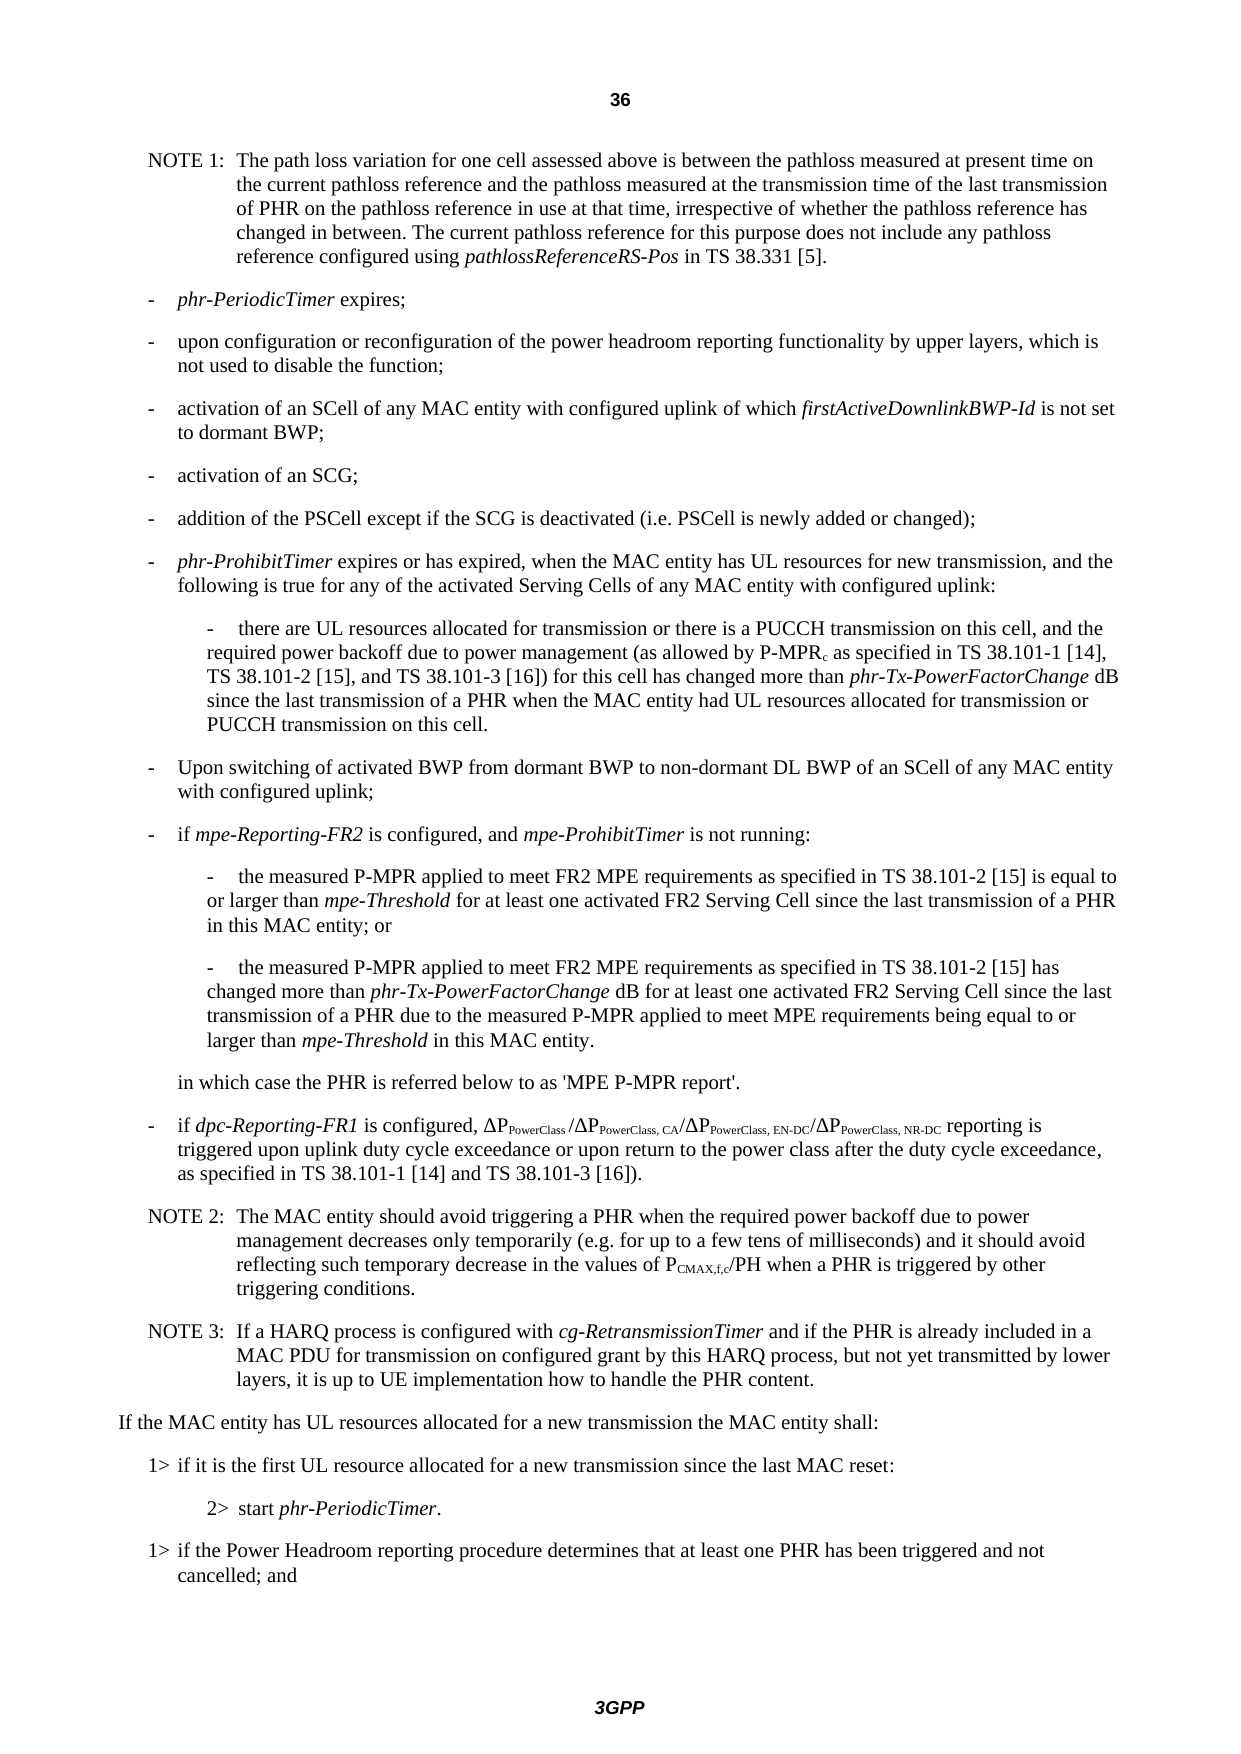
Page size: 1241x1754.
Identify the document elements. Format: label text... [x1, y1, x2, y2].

text - there are UL resources allocated for transmission or there is a PUCCH transmission on this cell, and the required power backoff due to power management (as allowed by P-MPRc as specified in TS 38.101-1 [14], TS 38.101-2 [15], and TS 38.101-3 [16]) for this cell has changed more than phr-Tx-PowerFactorChange dB since the last transmission of a PHR when the MAC entity had UL resources allocated for transmission or PUCCH transmission on this cell. [207, 616, 1122, 736]
text - addition of the PSCell except if the SCG is deactivated (i.e. PSCell is newly added or changed); [148, 506, 1122, 530]
text in which case the PHR is referred below to as 'MPE P-MPR report'. [148, 1070, 1122, 1094]
text NOTE 1: The path loss variation for one cell assessed above is between the pathloss measured at present time on the current pathloss reference and the pathloss measured at the transmission time of the last transmission of PHR on the pathloss reference in use at that time, irrespective of whether the pathloss reference has changed in between. The current pathloss reference for this purpose does not include any pathloss reference configured using pathlossReferenceRS-Pos in TS 38.331 [5]. [148, 147, 1122, 268]
text 1> if it is the first UL resource allocated for a new transmission since the last MAC reset: [148, 1453, 1122, 1477]
text - the measured P-MPR applied to meet FR2 MPE requirements as specified in TS 38.101-2 [15] is equal to or larger than mpe-Threshold for at least one activated FR2 Serving Cell since the last transmission of a PHR in this MAC entity; or [207, 864, 1122, 937]
text NOTE 2: The MAC entity should avoid triggering a PHR when the required power backoff due to power management decreases only temporarily (e.g. for up to a few tens of milliseconds) and it should avoid reflecting such temporary decrease in the values of PCMAX,f,c/PH when a PHR is triggered by other triggering conditions. [148, 1204, 1122, 1300]
text - phr-PeriodicTimer expires; [148, 287, 1122, 311]
text 1> if the Power Headroom reporting procedure determines that at least one PHR has been triggered and not cancelled; and [148, 1538, 1122, 1587]
text - Upon switching of activated BWP from dormant BWP to non-dormant DL BWP of an SCell of any MAC entity with configured uplink; [148, 755, 1122, 803]
text If the MAC entity has UL resources allocated for a new transmission the MAC entity shall: [118, 1410, 1122, 1434]
text - if mpe-Reporting-FR2 is configured, and mpe-ProhibitTimer is not running: [148, 822, 1122, 846]
text - activation of an SCell of any MAC entity with configured uplink of which firstActiveDownlinkBWP-Id is not set to dormant BWP; [148, 396, 1122, 444]
text - activation of an SCG; [148, 463, 1122, 487]
text - the measured P-MPR applied to meet FR2 MPE requirements as specified in TS 38.101-2 [15] has changed more than phr-Tx-PowerFactorChange dB for at least one activated FR2 Serving Cell since the last transmission of a PHR due to the measured P-MPR applied to meet MPE requirements being equal to or larger than mpe-Threshold in this MAC entity. [207, 955, 1122, 1052]
text - phr-ProhibitTimer expires or has expired, when the MAC entity has UL resources for new transmission, and the following is true for any of the activated Serving Cells of any MAC entity with configured uplink: [148, 549, 1122, 597]
text - upon configuration or reconfiguration of the power headroom reporting functionality by upper layers, which is not used to disable the function; [148, 329, 1122, 377]
text NOTE 3: If a HARQ process is configured with cg-RetransmissionTimer and if the PHR is already included in a MAC PDU for transmission on configured grant by this HARQ process, but not yet transmitted by lower layers, it is up to UE implementation how to handle the PHR content. [148, 1319, 1122, 1391]
text 2> start phr-PeriodicTimer. [207, 1496, 1122, 1520]
